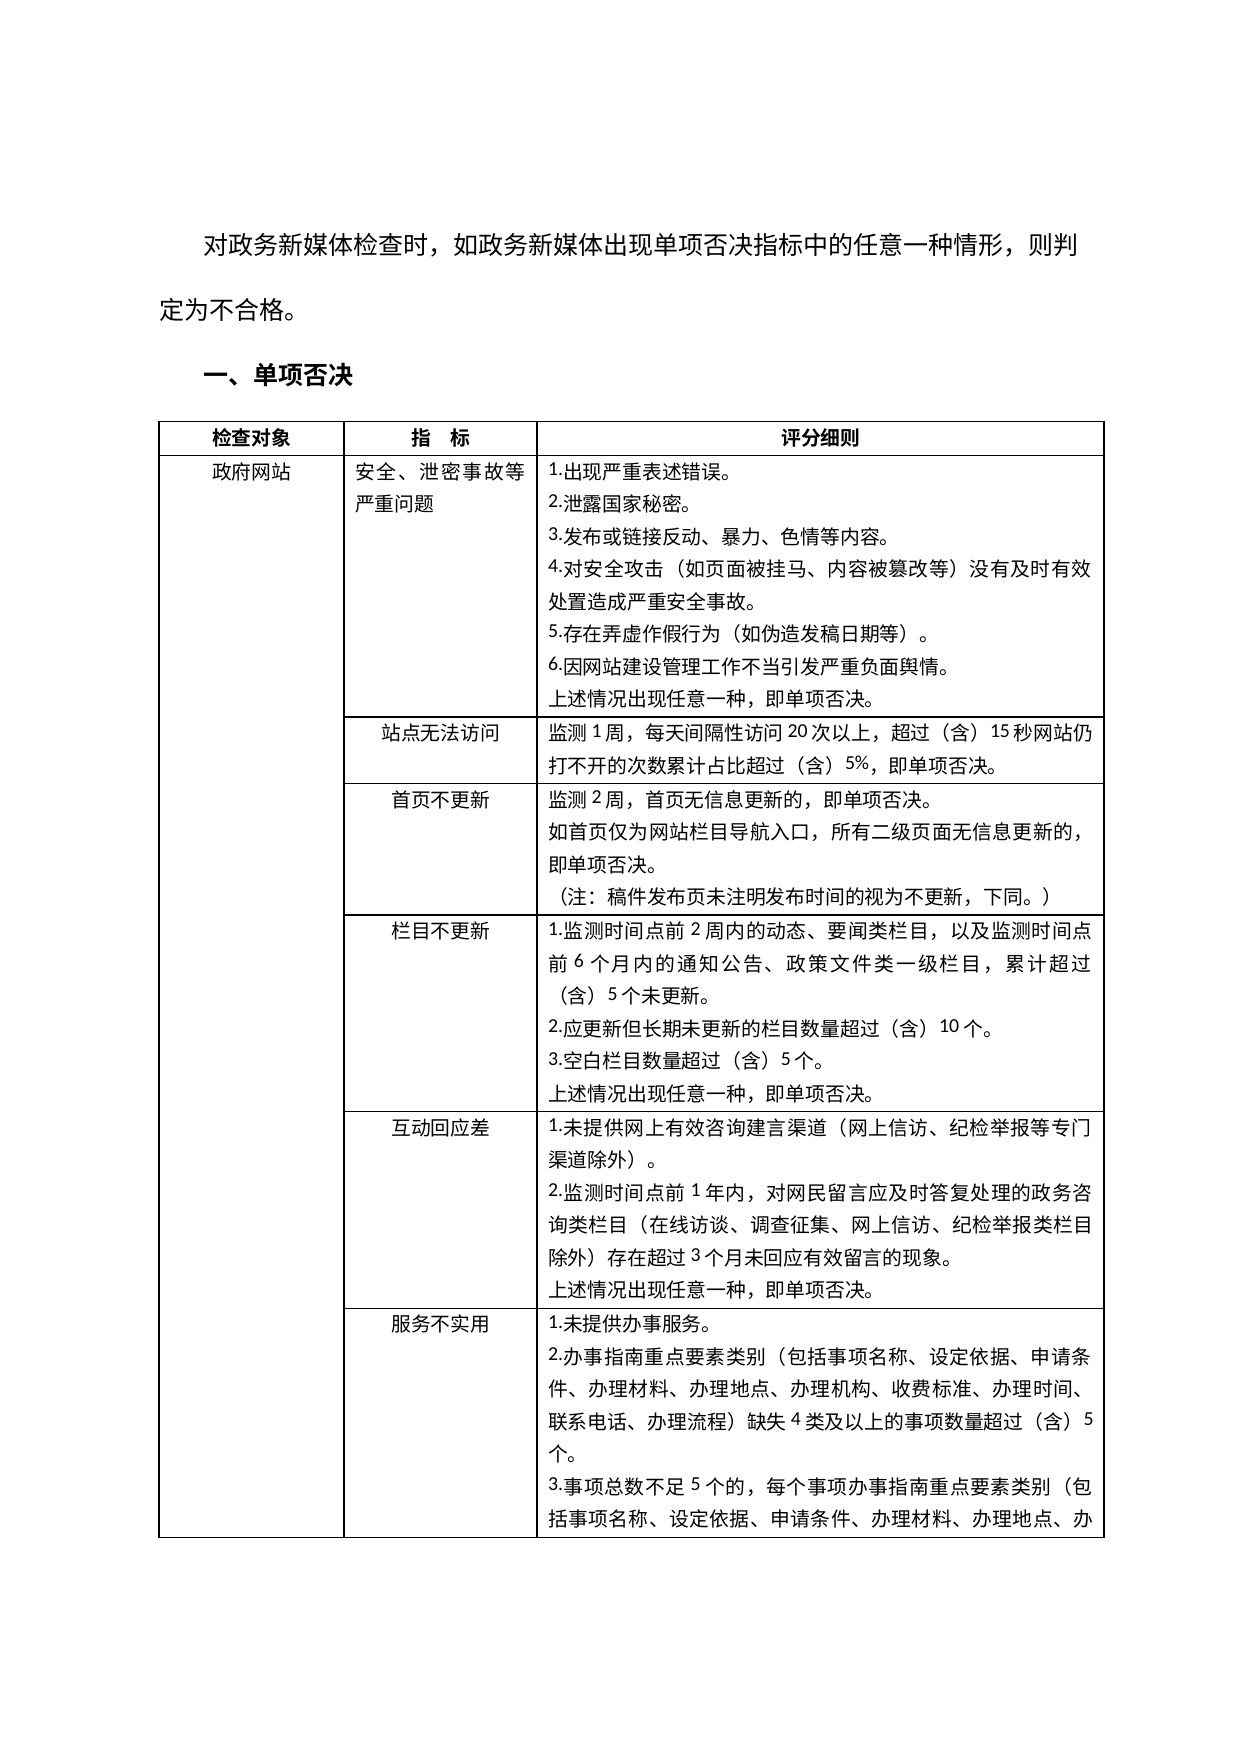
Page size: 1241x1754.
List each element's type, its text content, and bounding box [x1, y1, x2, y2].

table_cell 监测1周，每天间隔性访问20次以上，超过（含）15秒网站仍打不开的次数累计占比超过（含）5%，即单项否决。 [538, 718, 1103, 783]
table_cell 站点无法访问 [345, 718, 536, 783]
table_cell 1.监测时间点前2周内的动态、要闻类栏目，以及监测时间点前6个月内的通知公告、政策文件类一级栏目，累计超过（含）5个未更新。 2.应更新但长期未更新的栏目数量超过（含）10个。 3.空白栏目数量超过（含）5个。 上述情况出现任意一种，即单项否决。 [538, 916, 1103, 1111]
text 一、单项否决 [159, 356, 1081, 421]
table_cell 1.出现严重表述错误。 2.泄露国家秘密。 3.发布或链接反动、暴力、色情等内容。 4.对安全攻击（如页面被挂马、内容被篡改等）没有及时有效处置造成严重安全事故。 5.存在弄虚作假行为（如伪造发稿日期等）。 6.因网站建设管理工作不当引发严重负面舆情。 上述情况出现任意一种，即单项否决。 [538, 456, 1103, 716]
table_cell 互动回应差 [345, 1112, 536, 1307]
table_cell 安全、泄密事故等严重问题 [345, 456, 536, 716]
table_header 检查对象 [160, 422, 343, 454]
text 对政务新媒体检查时，如政务新媒体出现单项否决指标中的任意一种情形，则判定为不合格。 [159, 226, 1081, 356]
table_header 评分细则 [538, 422, 1103, 454]
table_cell 首页不更新 [345, 784, 536, 914]
table_cell 政府网站 [160, 456, 343, 1536]
table_cell 服务不实用 [345, 1309, 536, 1536]
table_cell 栏目不更新 [345, 916, 536, 1111]
table_cell 1.未提供网上有效咨询建言渠道（网上信访、纪检举报等专门渠道除外）。 2.监测时间点前1年内，对网民留言应及时答复处理的政务咨询类栏目（在线访谈、调查征集、网上信访、纪检举报类栏目除外）存在超过3个月未回应有效留言的现象。 上述情况出现任意一种，即单项否决。 [538, 1112, 1103, 1307]
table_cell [538, 1309, 1103, 1536]
table_cell 监测2周，首页无信息更新的，即单项否决。 如首页仅为网站栏目导航入口，所有二级页面无信息更新的，即单项否决。 （注：稿件发布页未注明发布时间的视为不更新，下同。） [538, 784, 1103, 914]
table_header 指 标 [345, 422, 536, 454]
